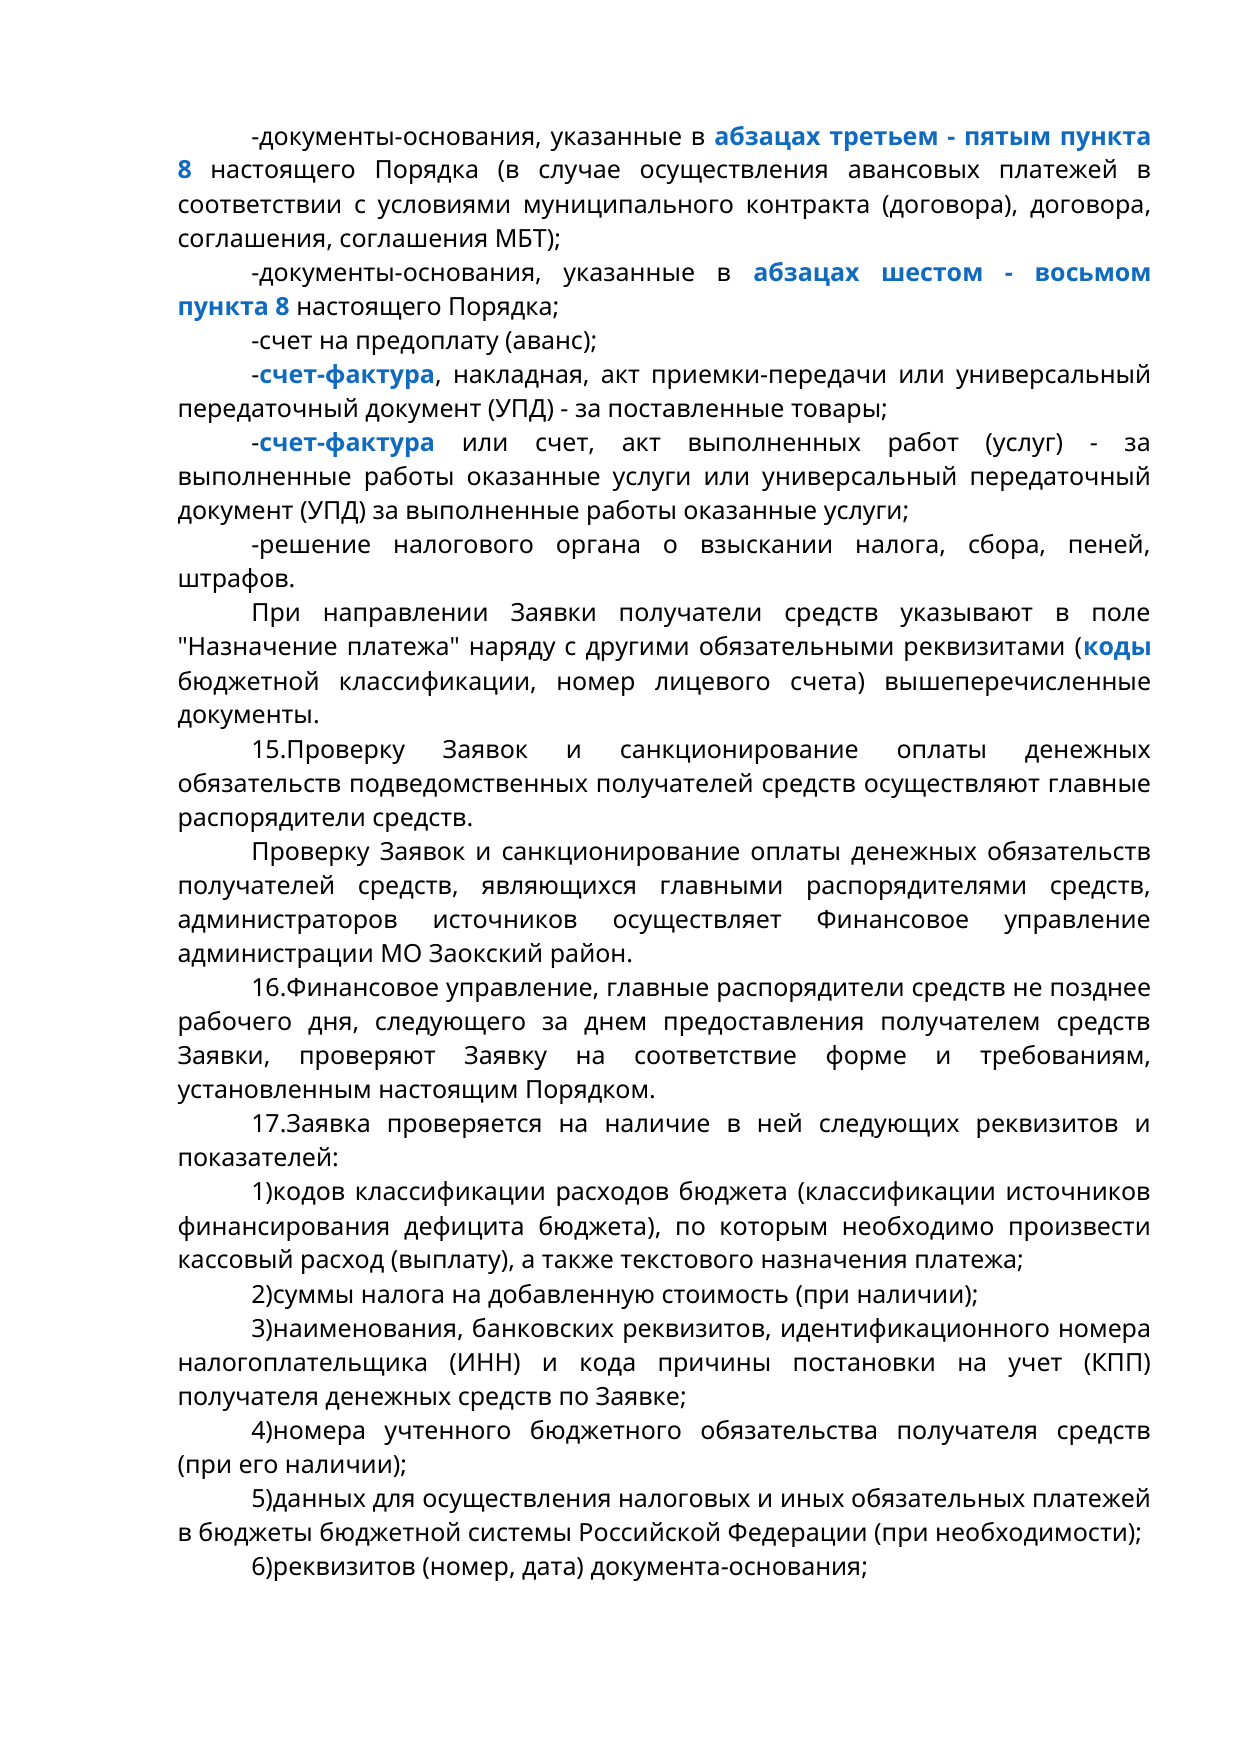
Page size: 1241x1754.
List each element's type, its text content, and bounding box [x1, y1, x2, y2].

text 5)данных для осуществления налоговых и иных обязательных платежей в бюджеты бюджетной системы Российской Федерации (при необходимости); [177, 1481, 1152, 1549]
text 3)наименования, банковских реквизитов, идентификационного номера налогоплательщика (ИНН) и кода причины постановки на учет (КПП) получателя денежных средств по Заявке; [177, 1310, 1152, 1412]
text 16.Финансовое управление, главные распорядители средств не позднее рабочего дня, следующего за днем предоставления получателем средств Заявки, проверяют Заявку на соответствие форме и требованиям, установленным настоящим Порядком. [177, 970, 1152, 1106]
text -счет-фактура, накладная, акт приемки-передачи или универсальный передаточный документ (УПД) - за поставленные товары; [177, 357, 1152, 425]
text -документы-основания, указанные в абзацах третьем - пятым пункта 8 настоящего Порядка (в случае осуществления авансовых платежей в соответствии с условиями муниципального контракта (договора), договора, соглашения, соглашения МБТ); [177, 118, 1152, 254]
text При направлении Заявки получатели средств указывают в поле "Назначение платежа" наряду с другими обязательными реквизитами (коды бюджетной классификации, номер лицевого счета) вышеперечисленные документы. [177, 595, 1152, 731]
text -документы-основания, указанные в абзацах шестом - восьмом пункта 8 настоящего Порядка; [177, 254, 1152, 322]
text Проверку Заявок и санкционирование оплаты денежных обязательств получателей средств, являющихся главными распорядителями средств, администраторов источников осуществляет Финансовое управление администрации МО Заокский район. [177, 833, 1152, 970]
text -счет на предоплату (аванс); [177, 322, 1152, 357]
text -счет-фактура или счет, акт выполненных работ (услуг) - за выполненные работы оказанные услуги или универсальный передаточный документ (УПД) за выполненные работы оказанные услуги; [177, 425, 1152, 527]
text 4)номера учтенного бюджетного обязательства получателя средств (при его наличии); [177, 1412, 1152, 1481]
text 2)суммы налога на добавленную стоимость (при наличии); [177, 1276, 1152, 1310]
text 15.Проверку Заявок и санкционирование оплаты денежных обязательств подведомственных получателей средств осуществляют главные распорядители средств. [177, 731, 1152, 833]
text -решение налогового органа о взыскании налога, сбора, пеней, штрафов. [177, 527, 1152, 595]
text 17.Заявка проверяется на наличие в ней следующих реквизитов и показателей: [177, 1106, 1152, 1174]
text 1)кодов классификации расходов бюджета (классификации источников финансирования дефицита бюджета), по которым необходимо произвести кассовый расход (выплату), а также текстового назначения платежа; [177, 1174, 1152, 1276]
text 6)реквизитов (номер, дата) документа-основания; [177, 1549, 1152, 1583]
